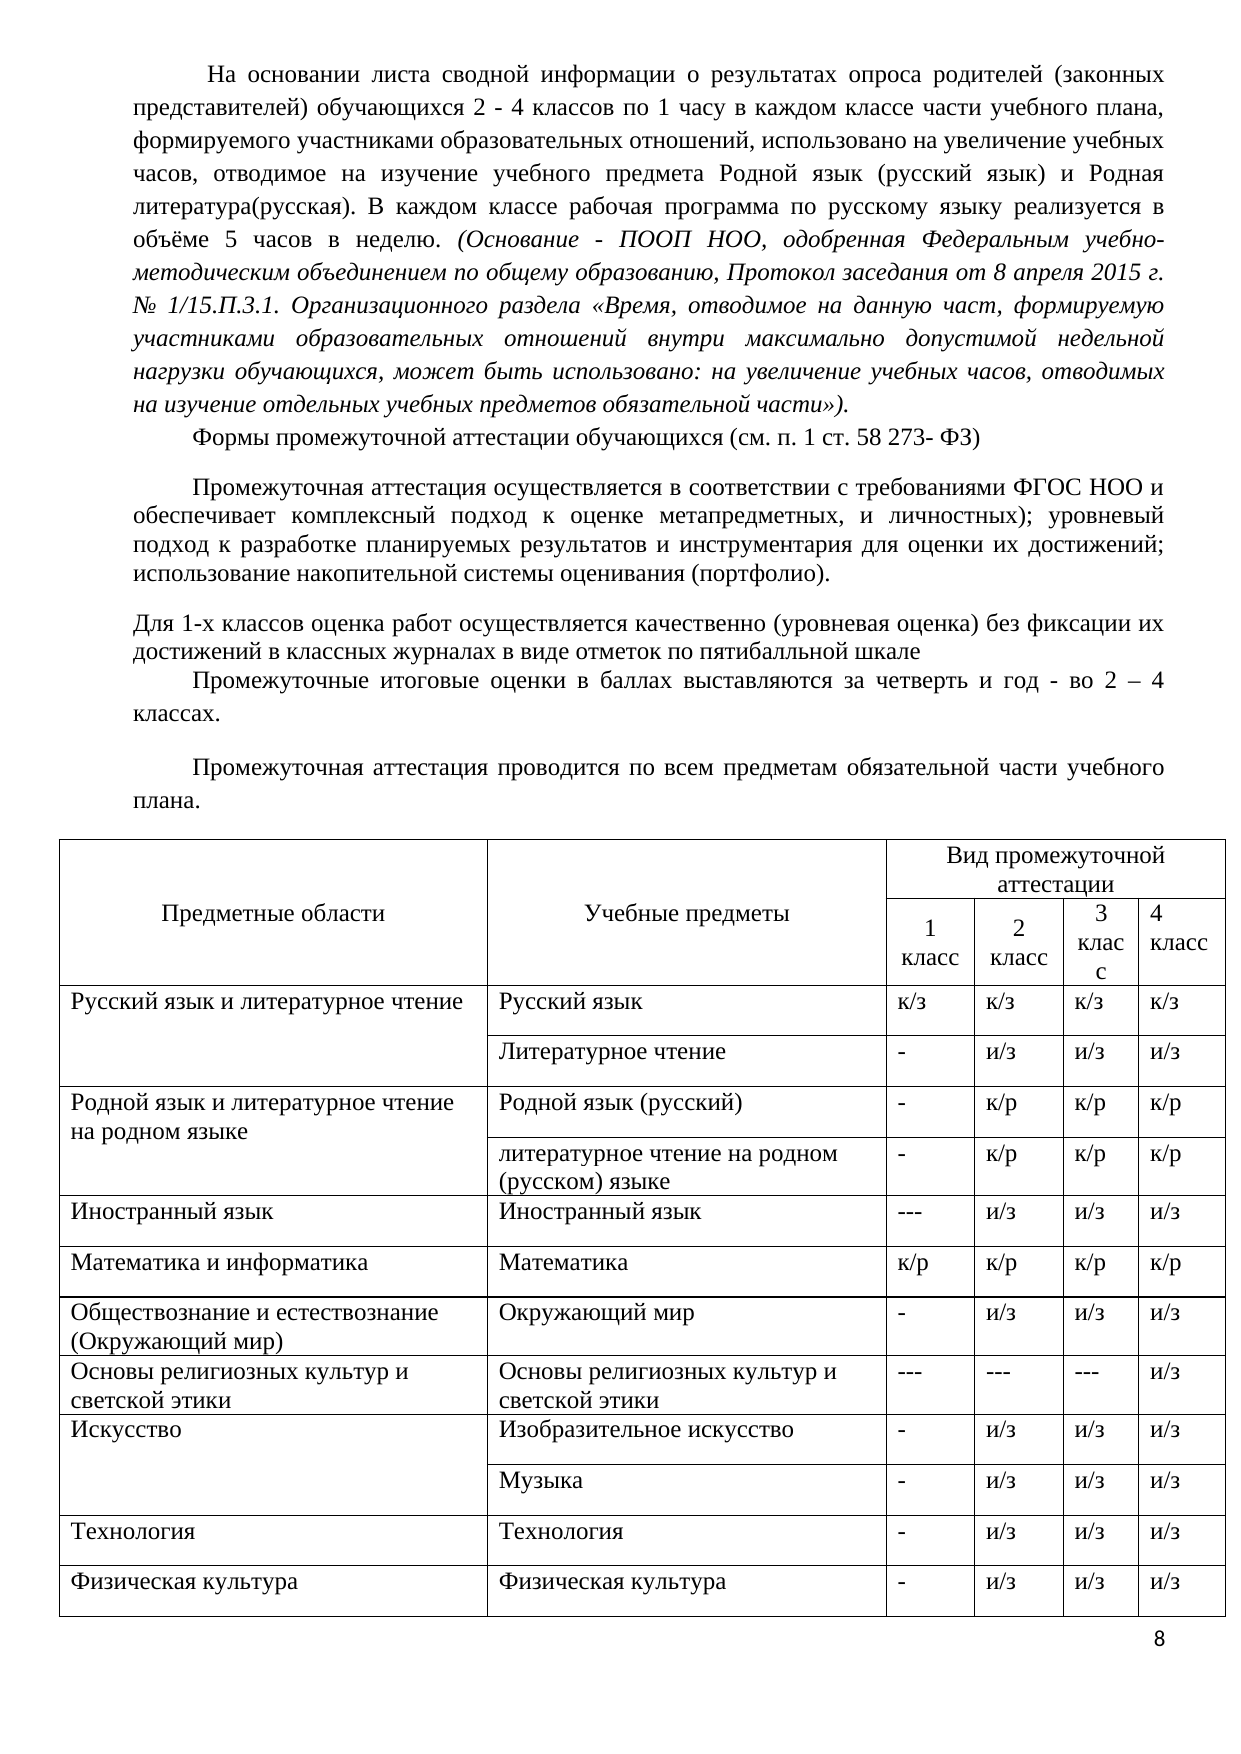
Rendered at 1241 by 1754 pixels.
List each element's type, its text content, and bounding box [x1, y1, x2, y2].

table_cell - [887, 1087, 974, 1137]
table_cell 1 класс [887, 899, 974, 985]
table_cell Литературное чтение [488, 1036, 886, 1086]
text Промежуточная аттестация осуществляется в соответствии с требованиями ФГОС НОО и обеспечивает комплексный подход к оценке метапредметных, и личностных); уровневый подход к разработке планируемых результатов и инструментария для оценки их достижений; использование накопительной системы оценивания (портфолио). [133, 472, 1165, 587]
table_cell Технология [488, 1516, 886, 1565]
table_cell Иностранный язык [488, 1196, 886, 1246]
table_cell --- [1064, 1356, 1138, 1413]
table_cell Физическая культура [60, 1566, 487, 1616]
table_cell к/р [1139, 1138, 1225, 1195]
table_cell к/р [975, 1138, 1063, 1195]
table_cell и/з [1064, 1415, 1138, 1464]
table_header Предметные области [60, 840, 487, 985]
table_cell к/р [975, 1087, 1063, 1137]
table_cell к/р [887, 1247, 974, 1296]
text На основании листа сводной информации о результатах опроса родителей (законных представителей) обучающихся 2 - 4 классов по 1 часу в каждом классе части учебного плана, формируемого участниками образовательных отношений, использовано на увеличение учебных часов, отводимое на изучение учебного предмета Родной язык (русский язык) и Родная литература(русская). В каждом классе рабочая программа по русскому языку реализуется в объёме 5 часов в неделю. (Основание - ПООП НОО, одобренная Федеральным учебно-методическим объединением по общему образованию, Протокол заседания от 8 апреля 2015 г. № 1/15.П.3.1. Организационного раздела «Время, отводимое на данную част, формируемую участниками образовательных отношений внутри максимально допустимой недельной нагрузки обучающихся, может быть использовано: на увеличение учебных часов, отводимых на изучение отдельных учебных предметов обязательной части»). [133, 59, 1165, 418]
table_cell 2 класс [975, 899, 1063, 985]
table_cell и/з [1064, 1566, 1138, 1616]
table_cell Основы религиозных культур и светской этики [60, 1356, 487, 1413]
table_cell - [887, 1516, 974, 1565]
table_cell к/р [1064, 1247, 1138, 1296]
text Промежуточная аттестация проводится по всем предметам обязательной части учебного плана. [133, 752, 1165, 814]
table_cell - [887, 1415, 974, 1464]
table_cell и/з [1139, 1516, 1225, 1565]
table_cell и/з [1139, 1298, 1225, 1355]
table_cell --- [887, 1356, 974, 1413]
table_cell Окружающий мир [488, 1298, 886, 1355]
table_cell - [887, 1036, 974, 1086]
table_cell Технология [60, 1516, 487, 1565]
table_cell к/р [1064, 1138, 1138, 1195]
table_cell и/з [1139, 1415, 1225, 1464]
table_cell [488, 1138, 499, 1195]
table_cell - [887, 1138, 974, 1195]
table_cell и/з [975, 1298, 1063, 1355]
table_cell и/з [975, 1196, 1063, 1246]
table_cell - [887, 1566, 974, 1616]
table_header Учебные предметы [488, 840, 886, 985]
table_cell Иностранный язык [60, 1196, 487, 1246]
table_cell Изобразительное искусство [488, 1415, 886, 1464]
table_cell --- [887, 1196, 974, 1246]
text Для 1-х классов оценка работ осуществляется качественно (уровневая оценка) без фиксации их достижений в классных журналах в виде отметок по пятибалльной шкале [133, 608, 1165, 665]
table_cell и/з [1064, 1196, 1138, 1246]
text Промежуточные итоговые оценки в баллах выставляются за четверть и год - во 2 – 4 классах. [133, 665, 1165, 727]
table_cell и/з [1139, 1356, 1225, 1413]
table_cell к/з [1139, 986, 1225, 1035]
table_cell Родной язык (русский) [488, 1087, 886, 1137]
table_cell литературное чтение на родном (русском) языке [670, 1138, 886, 1195]
table_cell и/з [1064, 1465, 1138, 1515]
table_cell Русский язык и литературное чтение [60, 986, 487, 1086]
table_cell к/з [1064, 986, 1138, 1035]
table_cell к/р [1064, 1087, 1138, 1137]
table_cell к/р [975, 1247, 1063, 1296]
table_cell 3 класс [1064, 899, 1138, 985]
table_cell Музыка [488, 1465, 886, 1515]
table_cell и/з [975, 1566, 1063, 1616]
table_cell и/з [975, 1415, 1063, 1464]
table_cell Математика [488, 1247, 886, 1296]
table_cell и/з [975, 1516, 1063, 1565]
table_cell и/з [1139, 1566, 1225, 1616]
table_cell и/з [975, 1465, 1063, 1515]
table_cell и/з [1139, 1465, 1225, 1515]
table_cell Обществознание и естествознание (Окружающий мир) [60, 1298, 487, 1355]
table_cell --- [975, 1356, 1063, 1413]
table_cell и/з [1139, 1036, 1225, 1086]
table_cell к/р [1139, 1247, 1225, 1296]
table_cell и/з [1064, 1036, 1138, 1086]
table_cell - [887, 1465, 974, 1515]
table_cell и/з [975, 1036, 1063, 1086]
table_cell к/з [887, 986, 974, 1035]
table_cell Русский язык [488, 986, 886, 1035]
table_cell и/з [1139, 1196, 1225, 1246]
text Формы промежуточной аттестации обучающихся (см. п. 1 ст. 58 273- ФЗ) [133, 422, 1165, 451]
table_cell Физическая культура [488, 1566, 886, 1616]
table_cell к/з [975, 986, 1063, 1035]
table_cell 4 класс [1139, 899, 1225, 985]
table_cell Искусство [60, 1415, 487, 1515]
table_cell и/з [1064, 1298, 1138, 1355]
table_header Вид промежуточной аттестации [887, 840, 1225, 897]
table_cell Родной язык и литературное чтение на родном языке [60, 1087, 487, 1195]
table_cell Основы религиозных культур и светской этики [488, 1356, 886, 1413]
table_cell Математика и информатика [60, 1247, 487, 1296]
table_cell - [887, 1298, 974, 1355]
table_cell и/з [1064, 1516, 1138, 1565]
table_cell к/р [1139, 1087, 1225, 1137]
